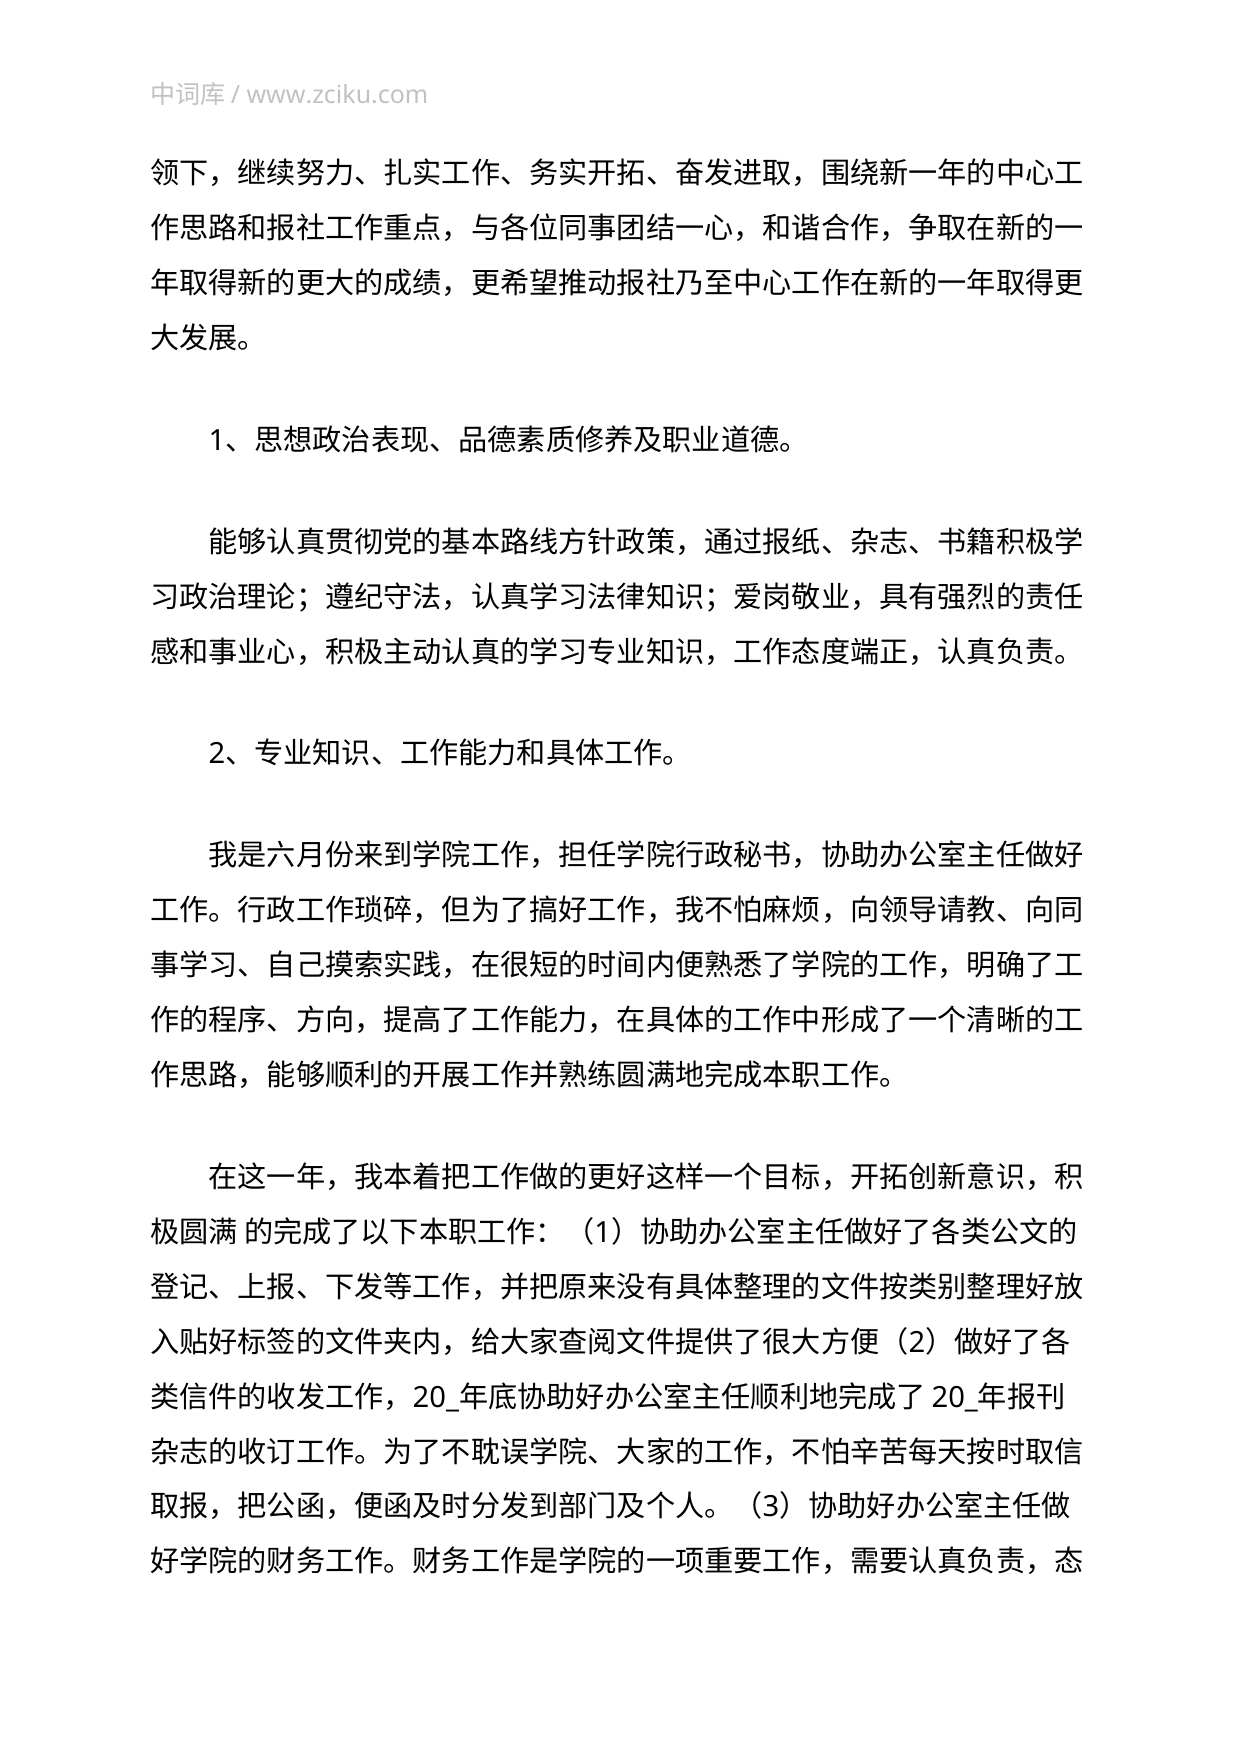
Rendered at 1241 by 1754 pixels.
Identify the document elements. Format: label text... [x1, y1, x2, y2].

text 1、思想政治表现、品德素质修养及职业道德。 [150, 416, 1090, 459]
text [150, 1153, 1090, 1580]
text 我是六月份来到学院工作，担任学院行政秘书，协助办公室主任做好工作。行政工作琐碎，但为了搞好工作，我不怕麻烦，向领导请教、向同事学习、自己摸索实践，在很短的时间内便熟悉了学院的工作，明确了工作的程序、方向，提高了工作能力，在具体的工作中形成了一个清晰的工作思路，能够顺利的开展工作并熟练圆满地完成本职工作。 [150, 832, 1090, 1094]
text 2、专业知识、工作能力和具体工作。 [150, 730, 1090, 772]
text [150, 150, 1090, 357]
text 能够认真贯彻党的基本路线方针政策，通过报纸、杂志、书籍积极学习政治理论；遵纪守法，认真学习法律知识；爱岗敬业，具有强烈的责任感和事业心，积极主动认真的学习专业知识，工作态度端正，认真负责。 [150, 518, 1090, 671]
